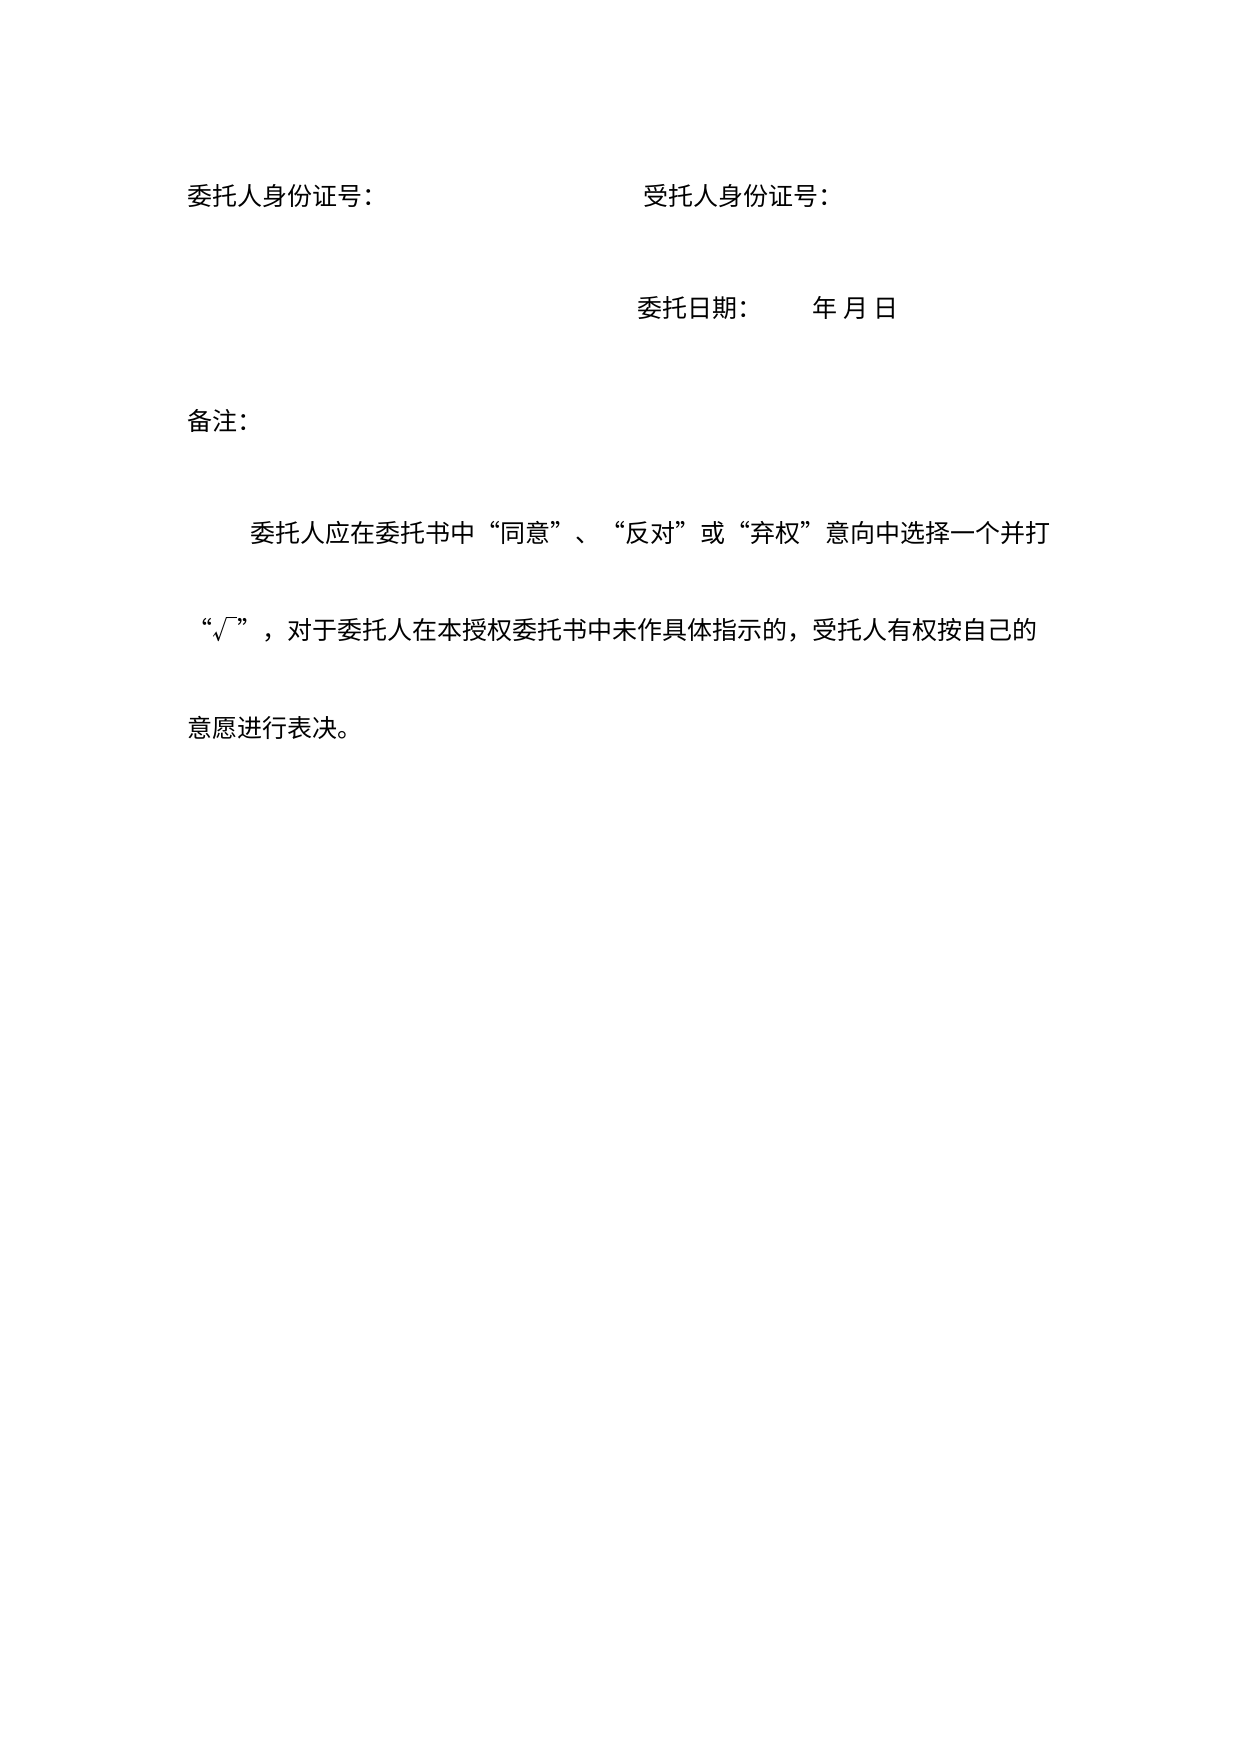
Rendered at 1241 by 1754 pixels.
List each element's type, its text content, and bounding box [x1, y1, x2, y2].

text 备注： [187, 387, 1053, 452]
text 委托人应在委托书中“同意”、“反对”或“弃权”意向中选择一个并打“√”，对于委托人在本授权委托书中未作具体指示的，受托人有权按自己的意愿进行表决。 [187, 499, 1053, 759]
text 委托人身份证号： 受托人身份证号： [187, 162, 1053, 227]
text 委托日期： 年 月 日 [187, 274, 1053, 339]
